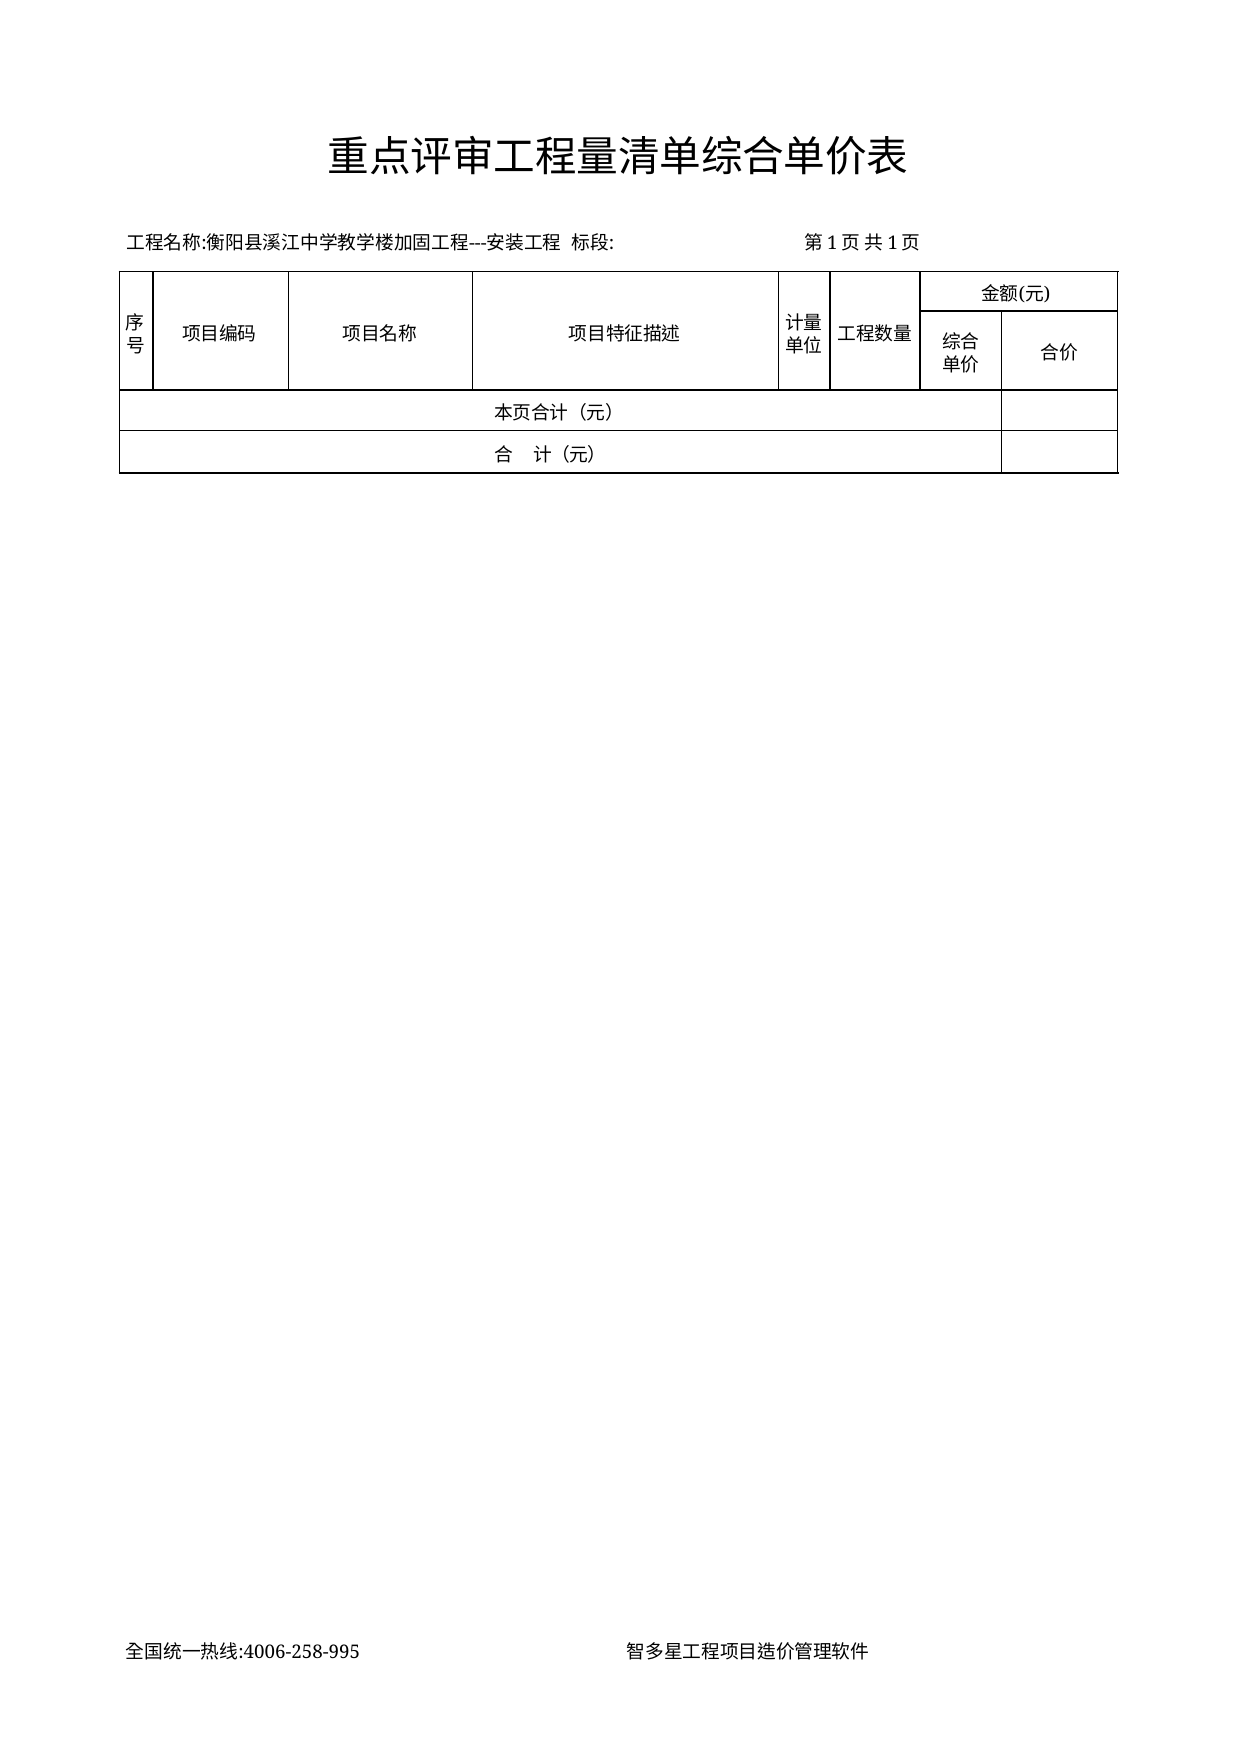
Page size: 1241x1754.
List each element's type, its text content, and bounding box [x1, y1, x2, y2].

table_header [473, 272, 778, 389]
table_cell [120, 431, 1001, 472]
text 重点评审工程量清单综合单价表 [328, 130, 1119, 181]
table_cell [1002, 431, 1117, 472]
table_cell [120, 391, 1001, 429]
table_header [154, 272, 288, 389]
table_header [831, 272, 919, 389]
text 工程名称:衡阳县溪江中学教学楼加固工程---安装工程 标段: 第1页 共1页 [126, 231, 1119, 254]
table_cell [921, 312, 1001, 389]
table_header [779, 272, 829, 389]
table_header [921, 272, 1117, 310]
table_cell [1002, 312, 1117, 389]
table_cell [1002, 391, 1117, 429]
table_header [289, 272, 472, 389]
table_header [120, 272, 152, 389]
